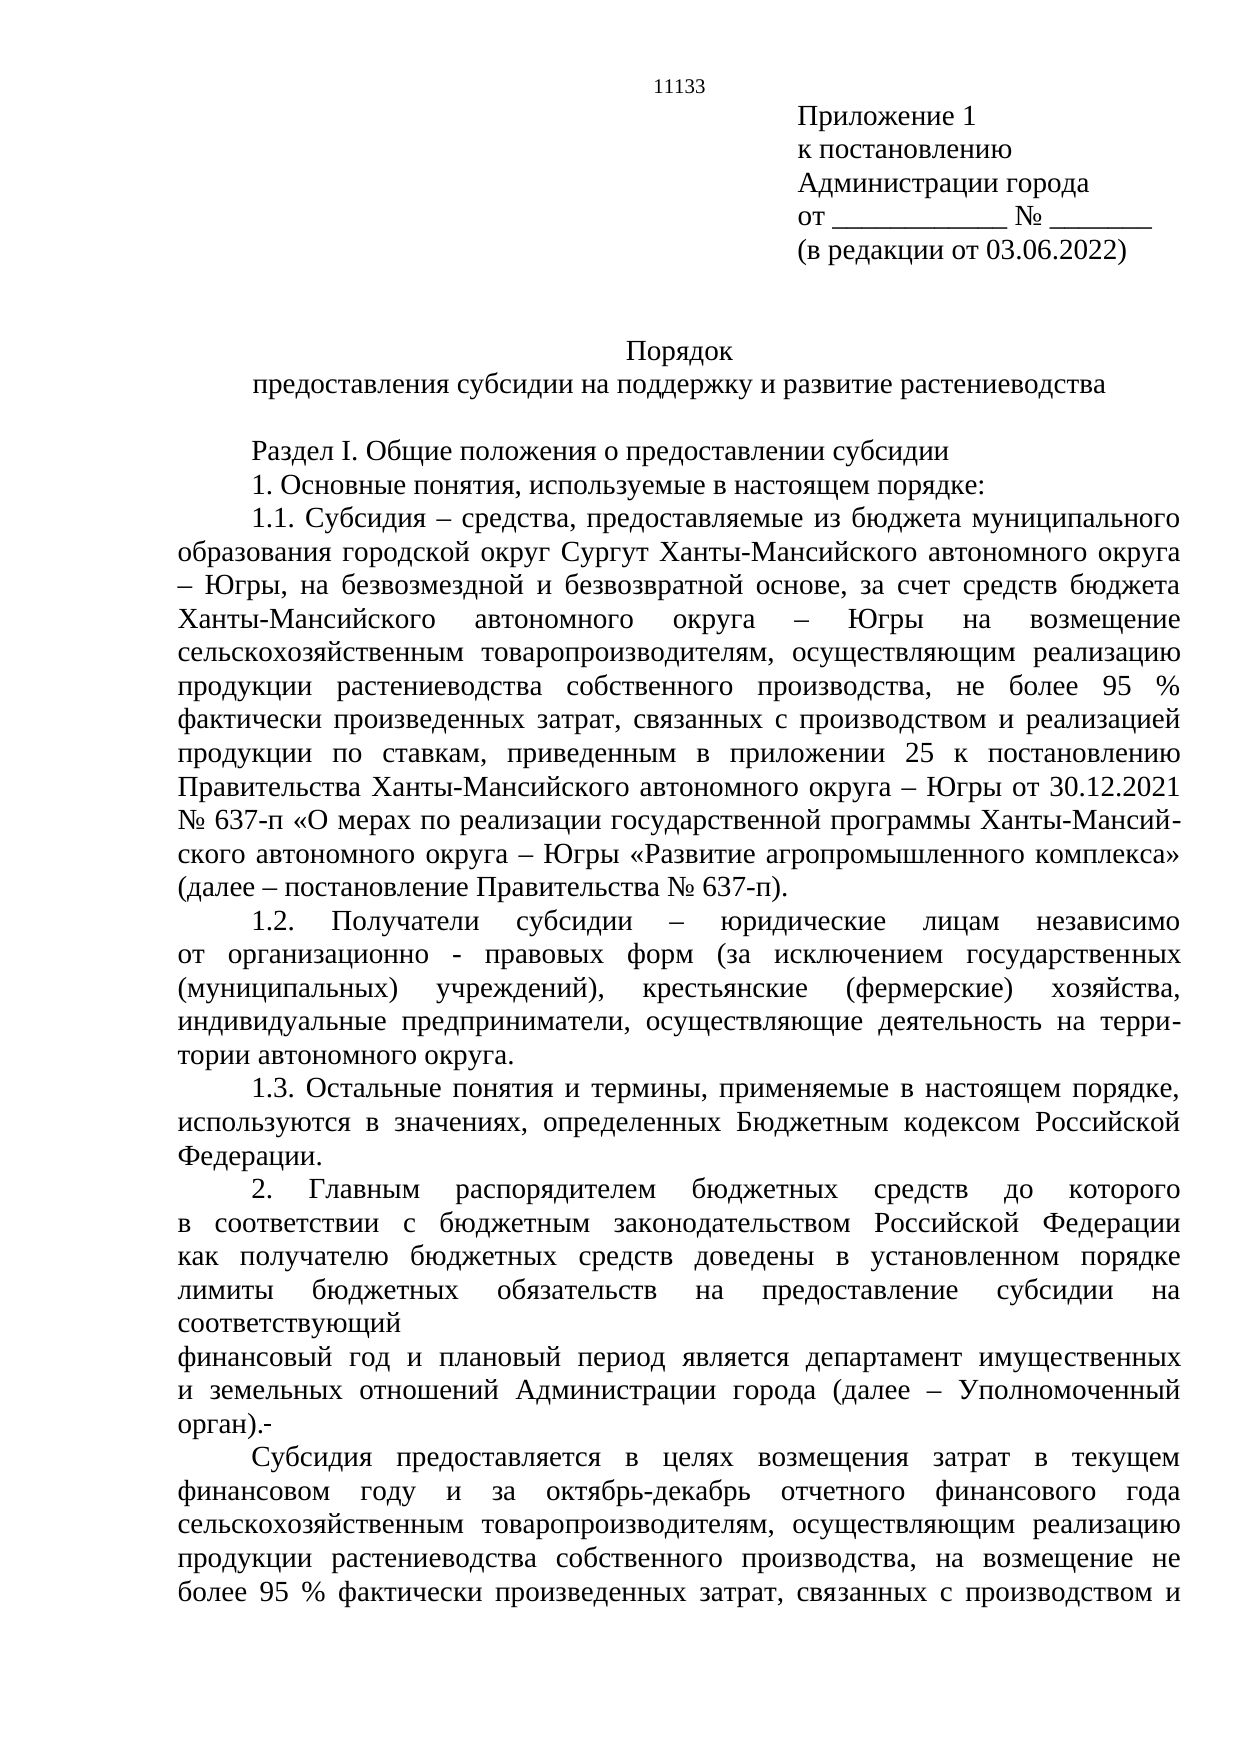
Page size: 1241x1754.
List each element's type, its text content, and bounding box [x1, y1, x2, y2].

text 1.1. Субсидия – средства, предоставляемые из бюджета муниципального образования городской округ Сургут Ханты-Мансийского автономного округа – Югры, на безвозмездной и безвозвратной основе, за счет средств бюджета Ханты-Мансийского автономного округа – Югры на возмещение сельскохозяйственным товаропроизводителям, осуществляющим реализацию продукции растениеводства собственного производства, не более 95 % фактически произведенных затрат, связанных с производством и реализацией продукции по ставкам, приведенным в приложении 25 к постановлению Правительства Ханты-Мансийского автономного округа – Югры от 30.12.2021 № 637-п «О мерах по реализации государственной программы Ханты-Мансийского автономного округа – Югры «Развитие агропромышленного комплекса» (далее – постановление Правительства № 637-п). [177, 500, 1181, 903]
text предоставления субсидии на поддержку и развитие растениеводства [177, 366, 1181, 400]
text 1.2. Получатели субсидии – юридические лицам независимо от организационно - правовых форм (за исключением государственных (муниципальных) учреждений), крестьянские (фермерские) хозяйства, индивидуальные предприниматели, осуществляющие деятельность на территории автономного округа. [177, 903, 1181, 1071]
text от ____________ № _______ [797, 198, 1181, 232]
text к постановлению [797, 131, 1181, 165]
text 2. Главным распорядителем бюджетных средств до которого в соответствии с бюджетным законодательством Российской Федерации как получателю бюджетных средств доведены в установленном порядке лимиты бюджетных обязательств на предоставление субсидии на соответствующий финансовый год и плановый период является департамент имущественных и земельных отношений Администрации города (далее – Уполномоченный орган). [177, 1171, 1181, 1439]
text Приложение 1 [177, 98, 1181, 131]
text (в редакции от 03.06.2022) [177, 232, 1181, 266]
text 1.3. Остальные понятия и термины, применяемые в настоящем порядке, используются в значениях, определенных Бюджетным кодексом Российской Федерации. [177, 1071, 1181, 1171]
text Порядок [177, 333, 1181, 366]
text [177, 1439, 1181, 1607]
text 1. Основные понятия, используемые в настоящем порядке: [177, 467, 1181, 500]
text Администрации города [797, 165, 1181, 198]
text Раздел I. Общие положения о предоставлении субсидии [177, 433, 1181, 467]
